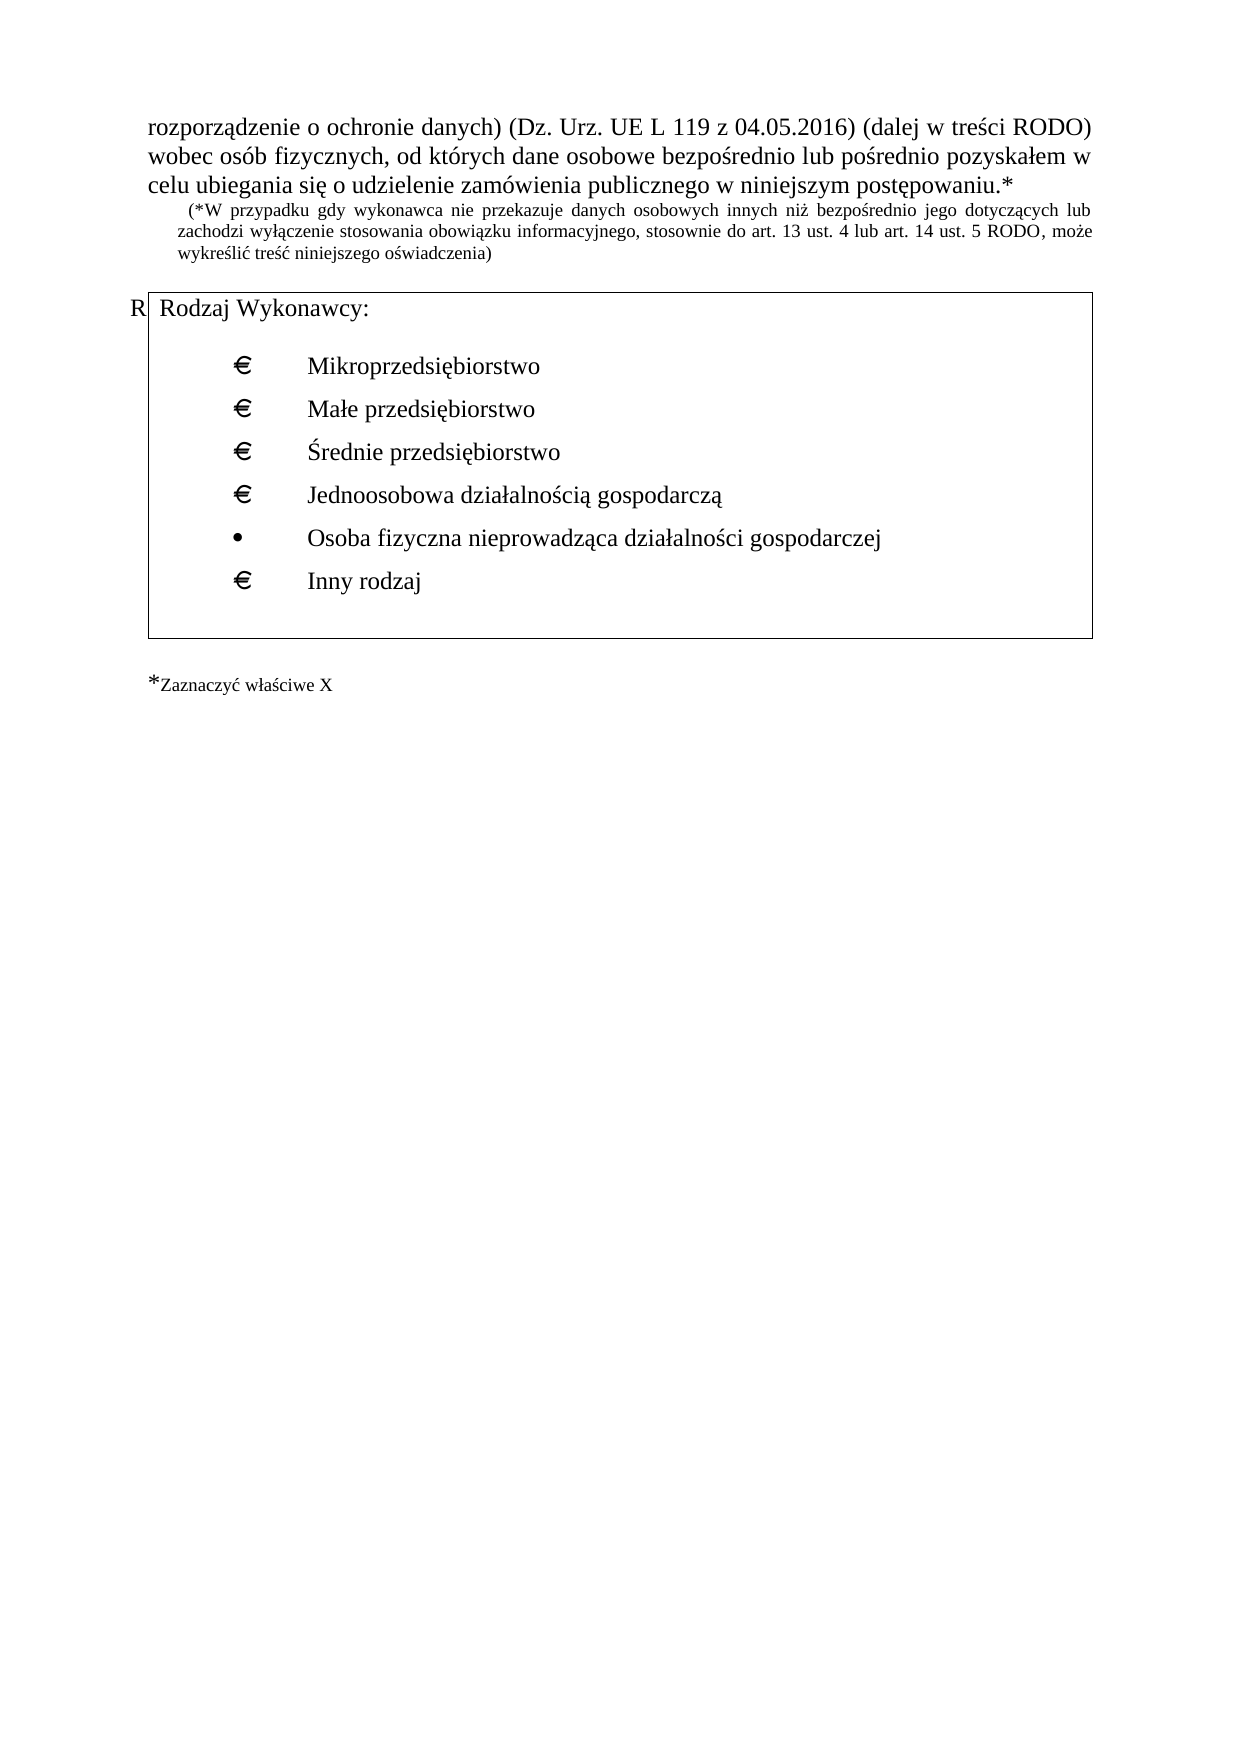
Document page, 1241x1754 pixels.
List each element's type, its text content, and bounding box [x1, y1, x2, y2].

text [148, 112, 1092, 198]
table_header R Rodzaj Wykonawcy: Mikroprzedsiębiorstwo Małe przedsiębiorstwo Średnie przedsiębiorstwo Jednoosobowa działalnością gospodarczą Osoba fizyczna nieprowadząca działalności gospodarczej Inny rodzaj [149, 293, 1092, 638]
text (*W przypadku gdy wykonawca nie przekazuje danych osobowych innych niż bezpośrednio jego dotyczących lub zachodzi wyłączenie stosowania obowiązku informacyjnego, stosownie do art. 13 ust. 4 lub art. 14 ust. 5 RODO, może wykreślić treść niniejszego oświadczenia) [148, 198, 1092, 263]
text *Zaznaczyć właściwe X [148, 668, 1092, 697]
